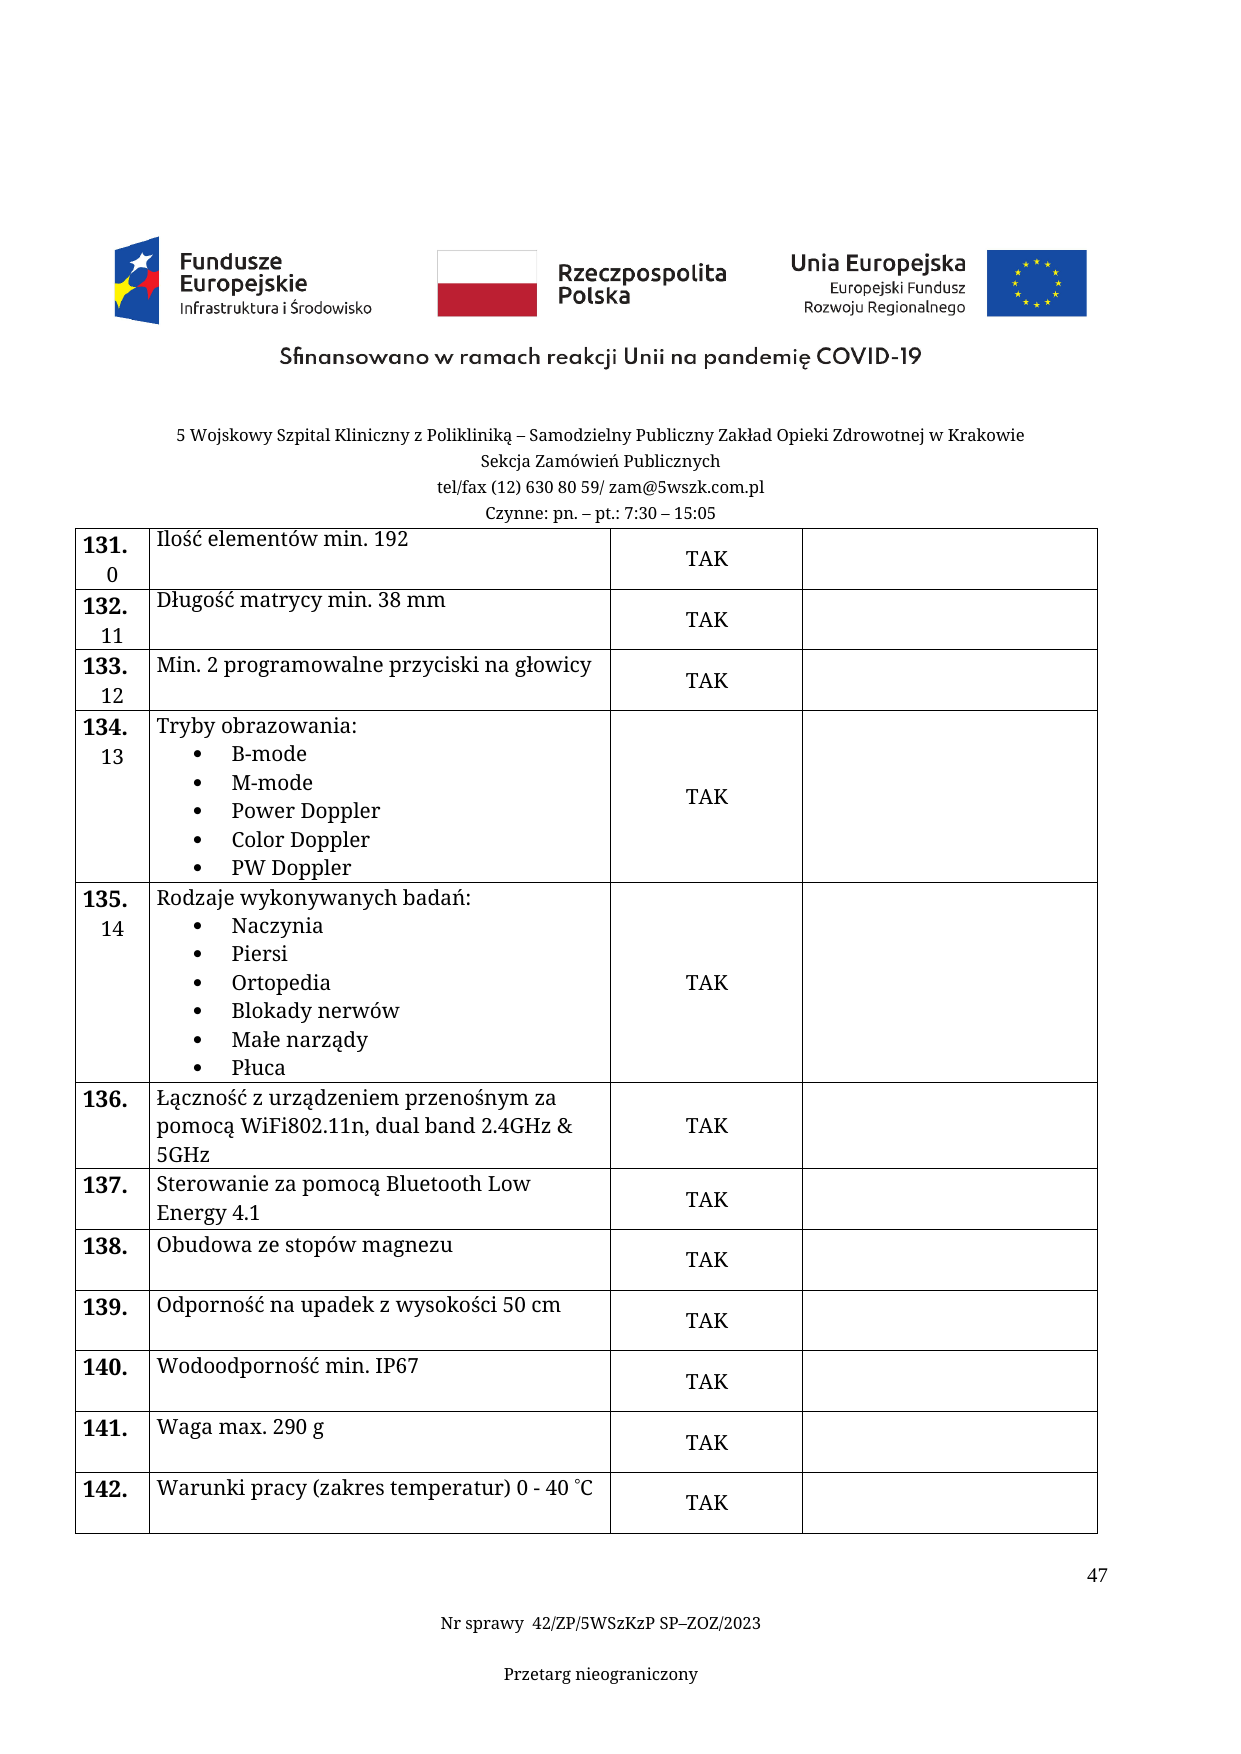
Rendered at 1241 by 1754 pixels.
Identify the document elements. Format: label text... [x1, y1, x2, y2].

table_cell TAK [611, 883, 802, 1082]
table_cell 12 [76, 650, 149, 710]
table_cell Odporność na upadek z wysokości 50 cm [150, 1291, 610, 1350]
table_cell 14 [76, 883, 149, 1082]
table_cell TAK [611, 590, 802, 649]
table_cell [803, 883, 1097, 1082]
table_cell TAK [611, 1230, 802, 1289]
table_cell [76, 1230, 149, 1289]
table_cell [76, 1291, 149, 1350]
table_cell Ilość elementów min. 192 [150, 529, 610, 588]
table_cell TAK [611, 1351, 802, 1411]
table_cell [76, 1473, 149, 1532]
table_cell Wodoodporność min. IP67 [150, 1351, 610, 1411]
table_cell 13 [76, 711, 149, 882]
table_cell [803, 529, 1097, 588]
table_cell [803, 1351, 1097, 1411]
table_cell [803, 1230, 1097, 1289]
table_cell TAK [611, 1169, 802, 1229]
table_cell TAK [611, 650, 802, 710]
table_cell Waga max. 290 g [150, 1412, 610, 1472]
table_cell [803, 1169, 1097, 1229]
table_cell TAK [611, 1291, 802, 1350]
table_cell TAK [611, 1473, 802, 1532]
table_cell TAK [611, 711, 802, 882]
table_cell TAK [611, 529, 802, 588]
table_cell [76, 1169, 149, 1229]
table_cell Tryby obrazowania: B-mode M-mode Power Doppler Color Doppler PW Doppler [150, 711, 610, 882]
table_cell TAK [611, 1412, 802, 1472]
table_cell [803, 590, 1097, 649]
table_cell Sterowanie za pomocą Bluetooth Low Energy 4.1 [150, 1169, 610, 1229]
table_cell [803, 650, 1097, 710]
table_cell [803, 1473, 1097, 1532]
table_cell [76, 1412, 149, 1472]
table_cell Obudowa ze stopów magnezu [150, 1230, 610, 1289]
table_cell Min. 2 programowalne przyciski na głowicy [150, 650, 610, 710]
table_cell [76, 1083, 149, 1168]
table_cell TAK [611, 1083, 802, 1168]
table_cell 11 [76, 590, 149, 649]
table_cell [803, 1083, 1097, 1168]
picture [93, 211, 1108, 394]
table_cell Rodzaje wykonywanych badań: Naczynia Piersi Ortopedia Blokady nerwów Małe narządy Płuca [150, 883, 610, 1082]
table_cell Długość matrycy min. 38 mm [150, 590, 610, 649]
table_cell Warunki pracy (zakres temperatur) 0 - 40 C [150, 1473, 610, 1532]
table_cell [803, 711, 1097, 882]
table_cell [803, 1291, 1097, 1350]
table_cell Łączność z urządzeniem przenośnym za pomocą WiFi802.11n, dual band 2.4GHz & 5GHz [150, 1083, 610, 1168]
table_cell [803, 1412, 1097, 1472]
table_cell 0 [76, 529, 149, 588]
table_cell [76, 1351, 149, 1411]
